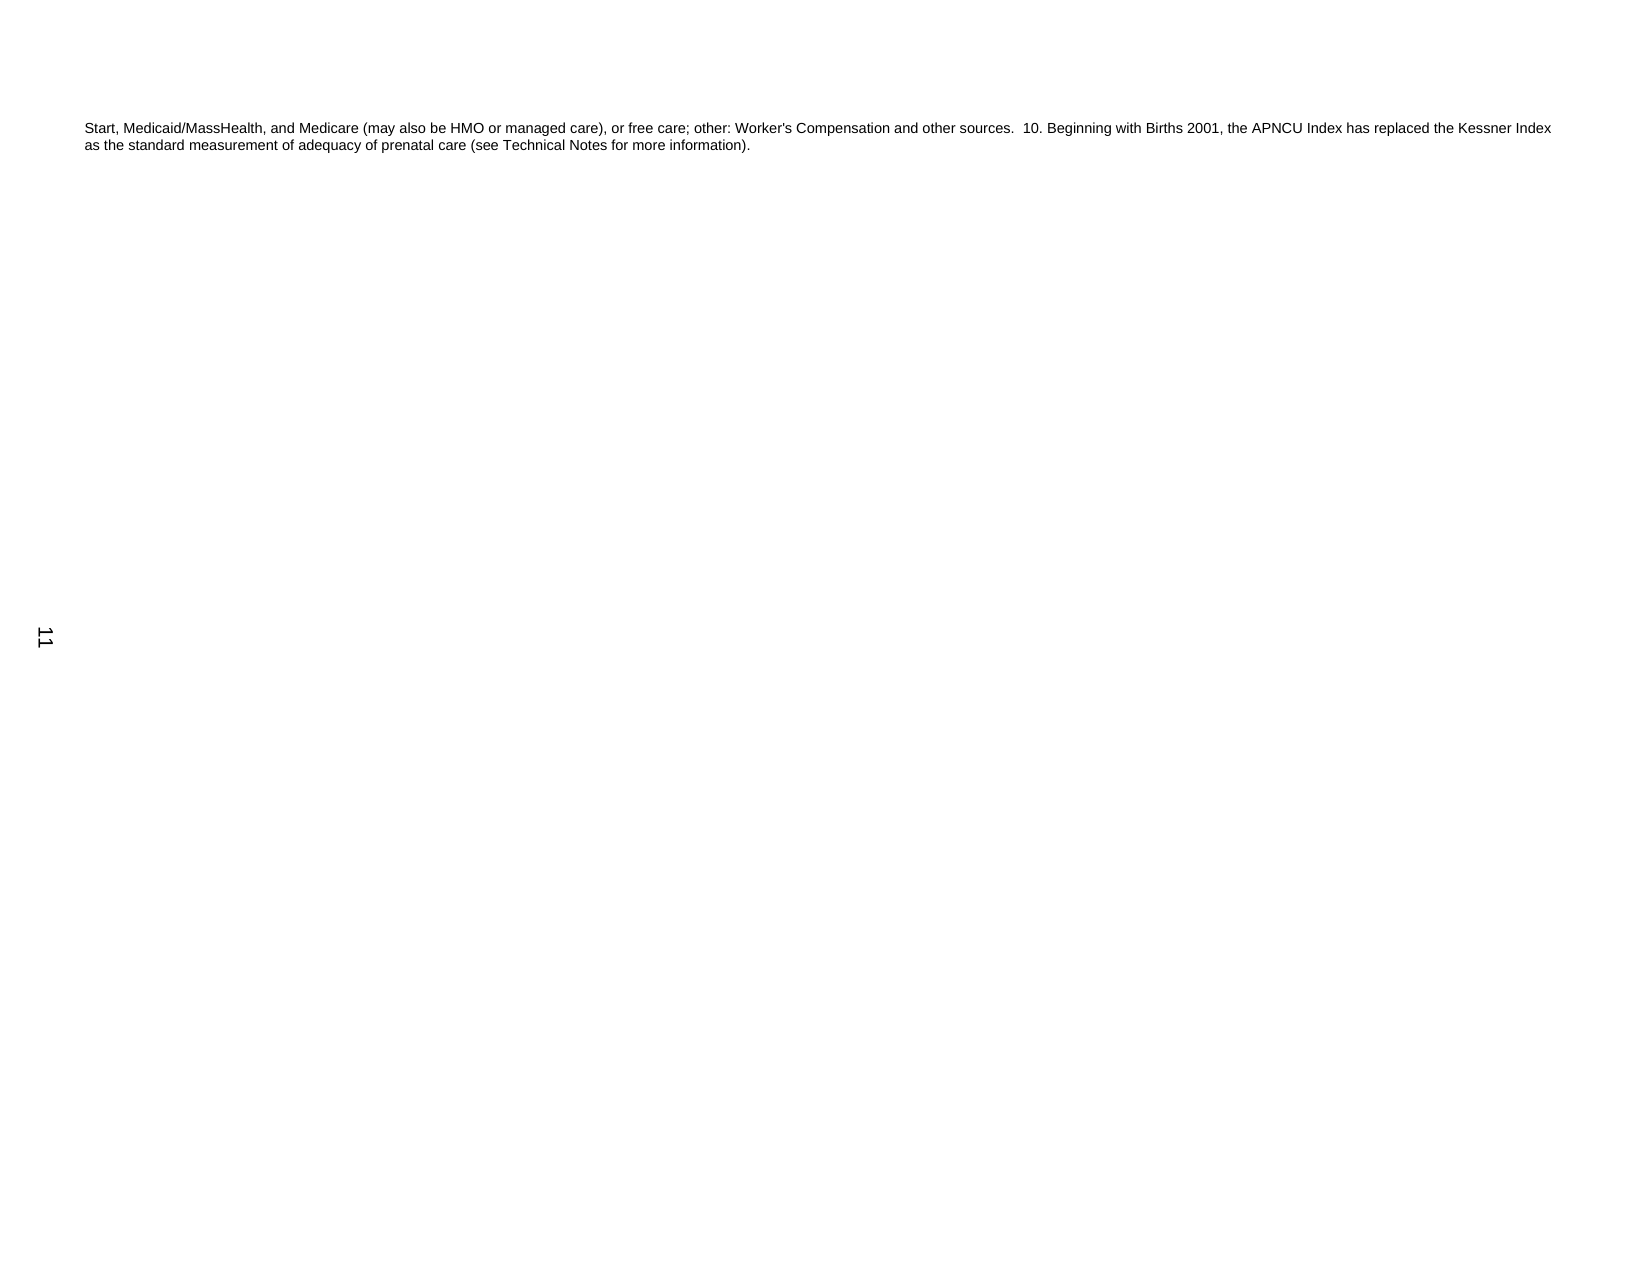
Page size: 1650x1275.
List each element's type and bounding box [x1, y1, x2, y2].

text [84, 120, 1560, 153]
